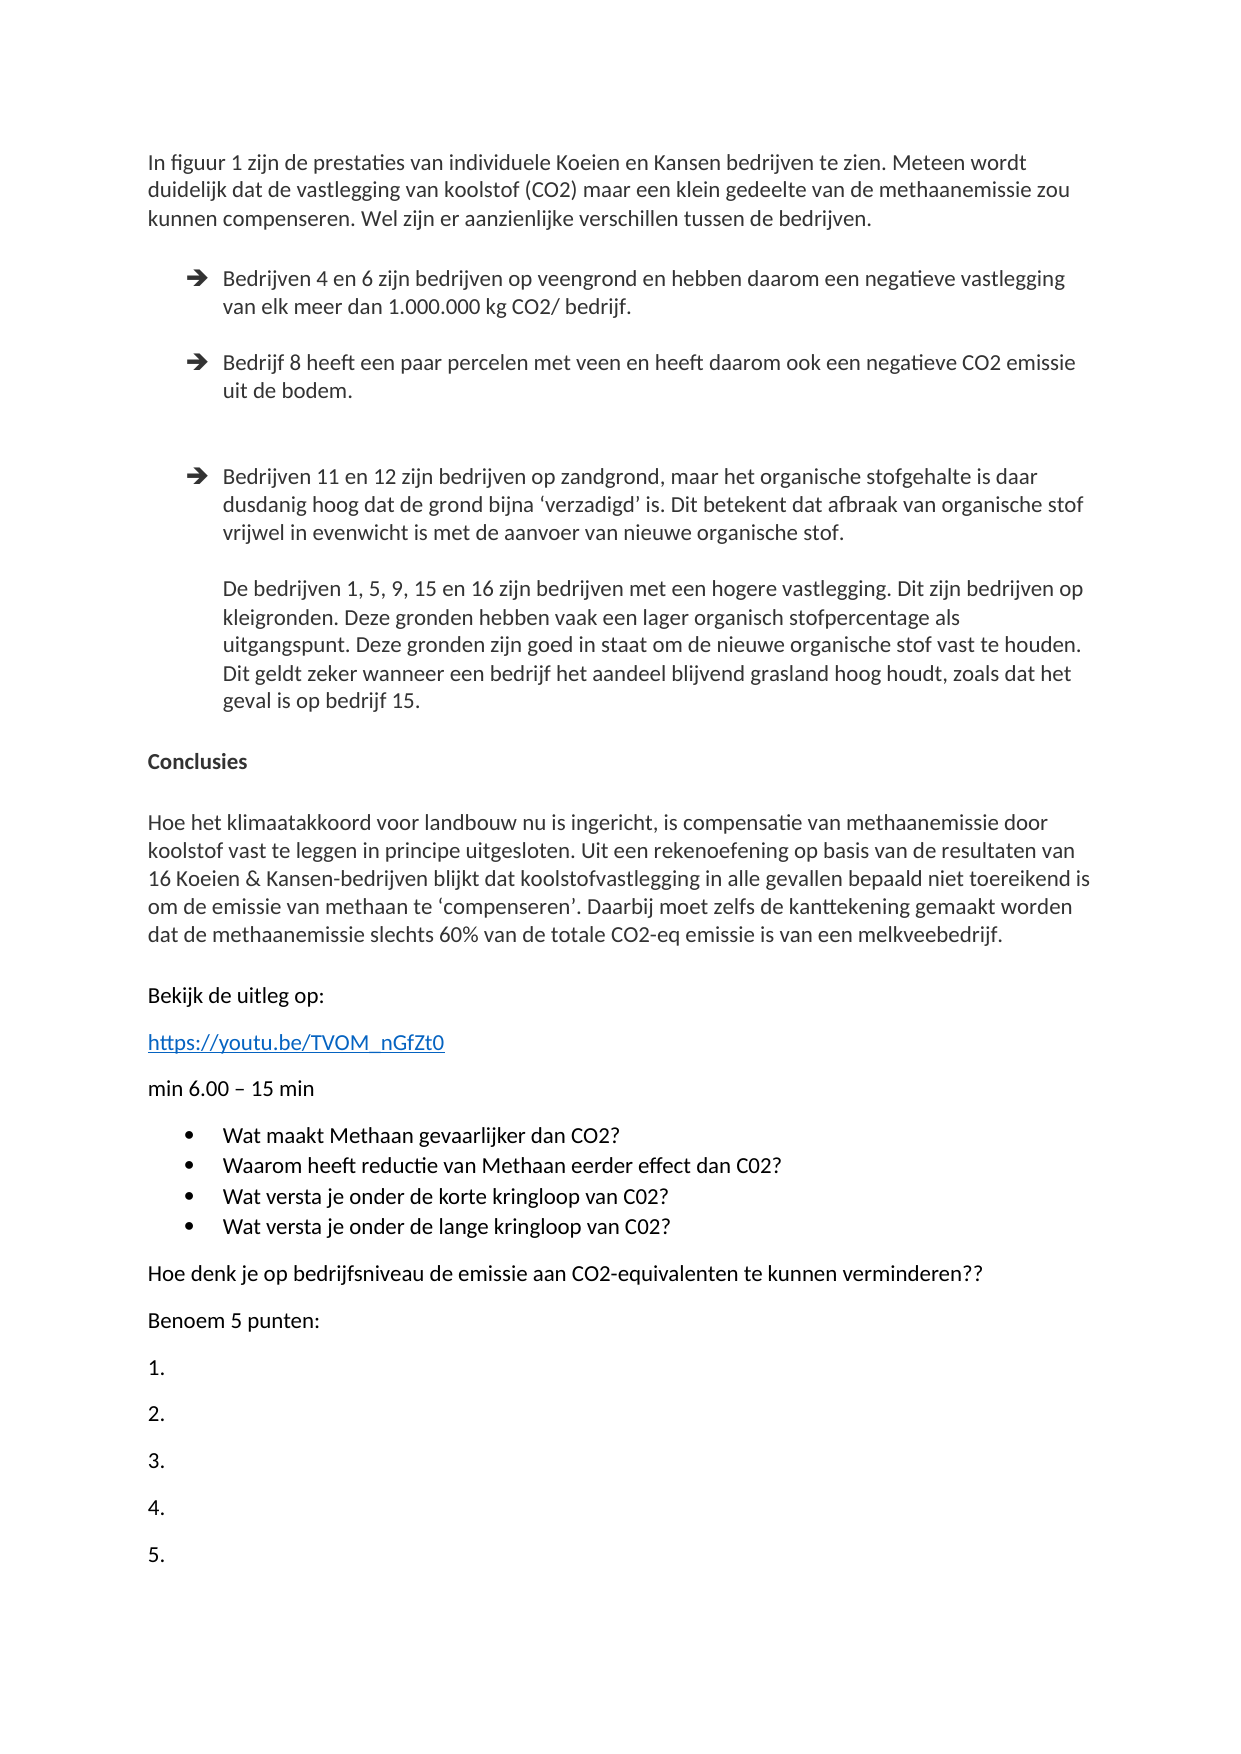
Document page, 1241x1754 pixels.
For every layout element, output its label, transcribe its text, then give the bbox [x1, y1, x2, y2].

text In figuur 1 zijn de prestaties van individuele Koeien en Kansen bedrijven te zien. Meteen wordt duidelijk dat de vastlegging van koolstof (CO2) maar een klein gedeelte van de methaanemissie zou kunnen compenseren. Wel zijn er aanzienlijke verschillen tussen de bedrijven. [148, 148, 1093, 232]
list Bedrijven 4 en 6 zijn bedrijven op veengrond en hebben daarom een negatieve vastlegging van elk meer dan 1.000.000 kg CO2/ bedrijf. [185, 264, 1093, 320]
text min 6.00 – 15 min [148, 1074, 1093, 1103]
text 2. [148, 1399, 1093, 1428]
text Conclusies [148, 747, 1093, 775]
text Hoe denk je op bedrijfsniveau de emissie aan CO2-equivalenten te kunnen verminderen?? [148, 1259, 1093, 1287]
text Bekijk de uitleg op: [148, 981, 1093, 1009]
text Benoem 5 punten: [148, 1306, 1093, 1334]
text 1. [148, 1353, 1093, 1381]
list Wat versta je onder de lange kringloop van C02? [185, 1212, 1093, 1240]
list Bedrijf 8 heeft een paar percelen met veen en heeft daarom ook een negatieve CO2 emissie uit de bodem. [185, 348, 1093, 404]
text 5. [148, 1540, 1093, 1568]
list Waarom heeft reductie van Methaan eerder effect dan C02? [185, 1152, 1093, 1180]
text 3. [148, 1446, 1093, 1474]
list Wat maakt Methaan gevaarlijker dan CO2? [185, 1121, 1093, 1149]
list De bedrijven 1, 5, 9, 15 en 16 zijn bedrijven met een hogere vastlegging. Dit zijn bedrijven op kleigronden. Deze gronden hebben vaak een lager organisch stofpercentage als uitgangspunt. Deze gronden zijn goed in staat om de nieuwe organische stof vast te houden. Dit geldt zeker wanneer een bedrijf het aandeel blijvend grasland hoog houdt, zoals dat het geval is op bedrijf 15. [223, 547, 1093, 715]
list Wat versta je onder de korte kringloop van C02? [185, 1182, 1093, 1210]
text Hoe het klimaatakkoord voor landbouw nu is ingericht, is compensatie van methaanemissie door koolstof vast te leggen in principe uitgesloten. Uit een rekenoefening op basis van de resultaten van 16 Koeien & Kansen-bedrijven blijkt dat koolstofvastlegging in alle gevallen bepaald niet toereikend is om de emissie van methaan te ‘compenseren’. Daarbij moet zelfs de kanttekening gemaakt worden dat de methaanemissie slechts 60% van de totale CO2-eq emissie is van een melkveebedrijf. [148, 780, 1093, 948]
list Bedrijven 11 en 12 zijn bedrijven op zandgrond, maar het organische stofgehalte is daar dusdanig hoog dat de grond bijna ‘verzadigd’ is. Dit betekent dat afbraak van organische stof vrijwel in evenwicht is met de aanvoer van nieuwe organische stof. [185, 462, 1093, 547]
text 4. [148, 1493, 1093, 1521]
text https://youtu.be/TVOM_nGfZt0 [148, 1028, 1093, 1056]
